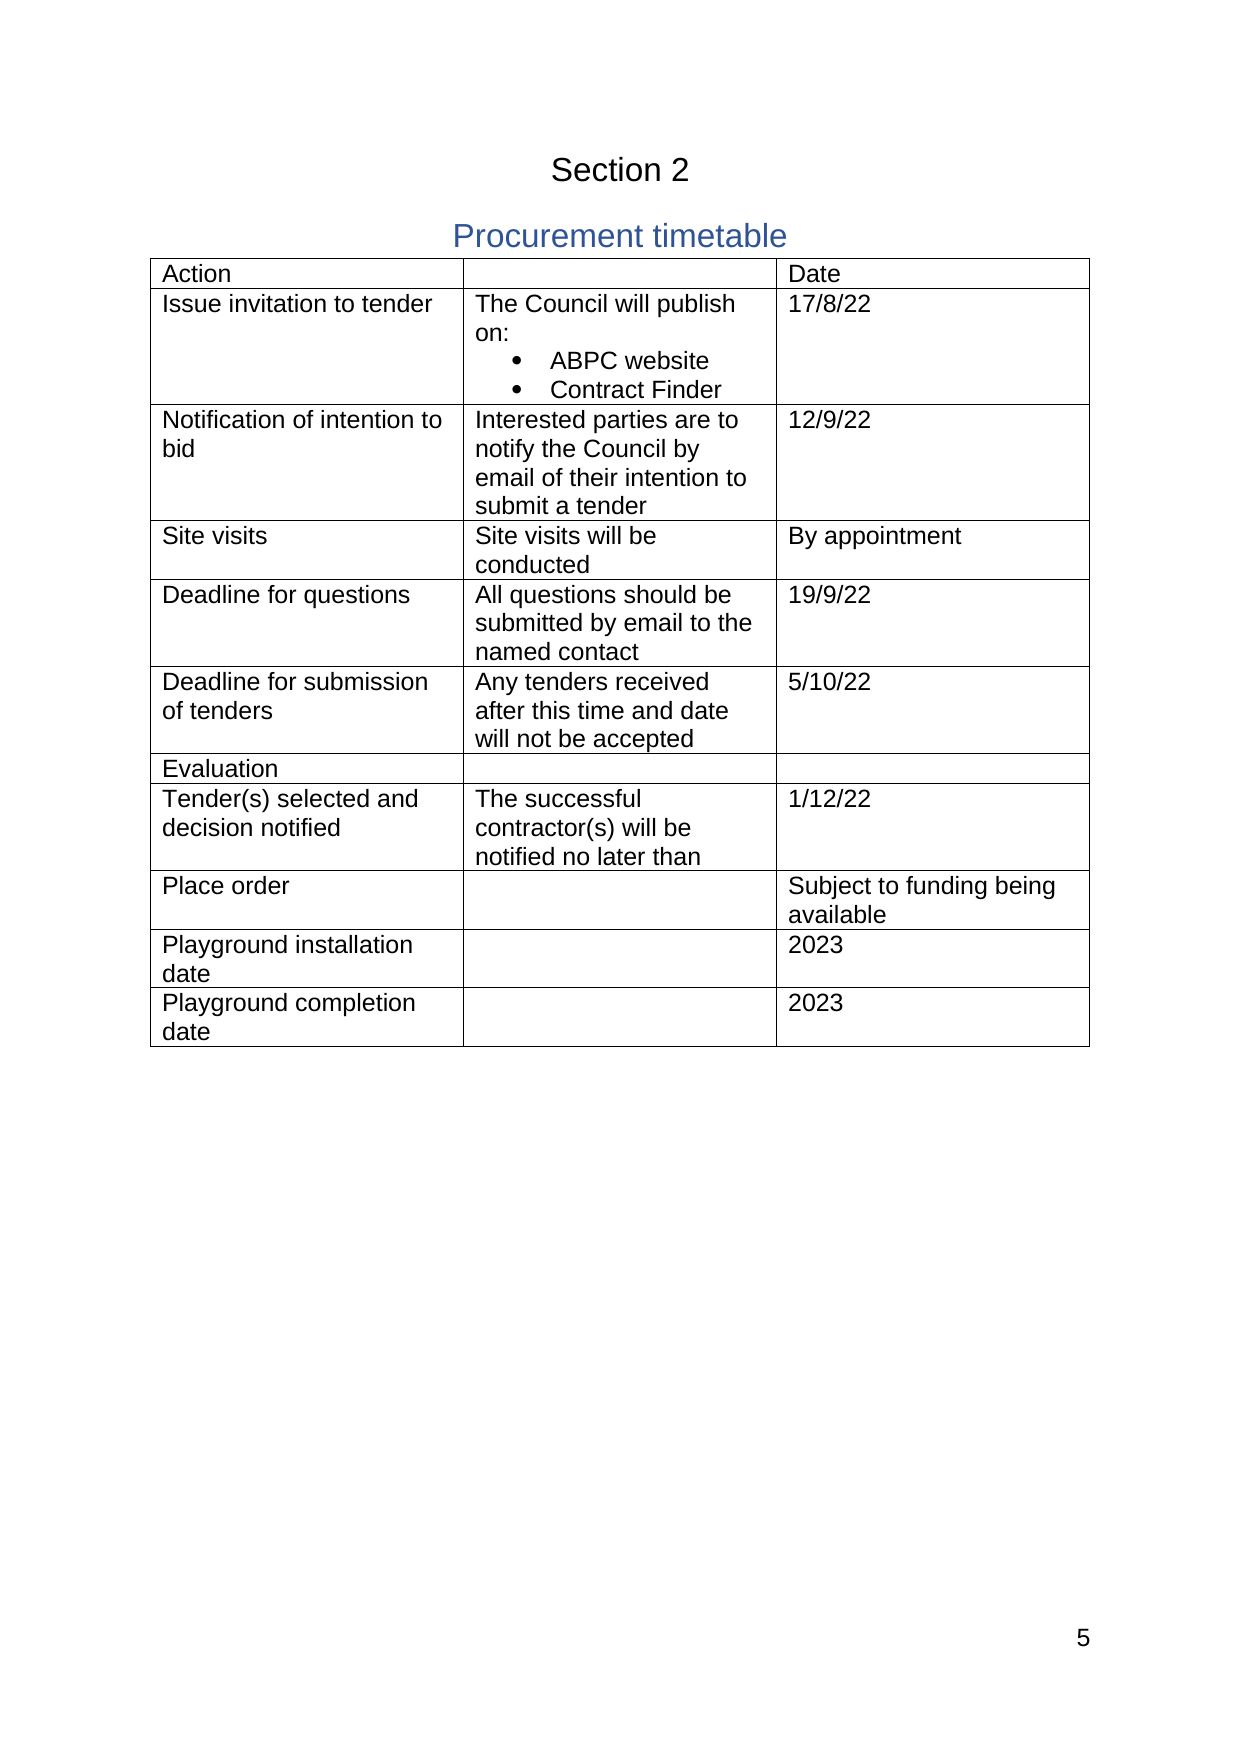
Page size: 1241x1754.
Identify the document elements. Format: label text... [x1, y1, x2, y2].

table_cell Issue invitation to tender [151, 289, 463, 404]
table_cell 1/12/22 [777, 784, 1089, 870]
table_cell Site visits will be conducted [464, 521, 776, 578]
table_cell The successful contractor(s) will be notified no later than [464, 784, 776, 870]
text Section 2 [150, 150, 1090, 188]
table_cell Playground installation date [151, 930, 463, 987]
table_cell [464, 930, 776, 987]
table_header Date [777, 259, 1089, 288]
table_cell 17/8/22 [777, 289, 1089, 404]
table_cell 19/9/22 [777, 580, 1089, 666]
table_cell 2023 [777, 988, 1089, 1046]
subtitle Procurement timetable [150, 216, 1090, 255]
table_cell [464, 871, 776, 929]
table_cell The Council will publish on: ABPC website Contract Finder [464, 289, 776, 404]
table_cell [777, 754, 1089, 783]
table_cell Evaluation [151, 754, 463, 783]
table_cell Notification of intention to bid [151, 405, 463, 520]
table_header Action [151, 259, 463, 288]
table_cell [464, 988, 776, 1046]
table_cell Place order [151, 871, 463, 929]
table_cell Any tenders received after this time and date will not be accepted [464, 667, 776, 753]
table_cell 2023 [777, 930, 1089, 987]
table_cell Subject to funding being available [777, 871, 1089, 929]
table_cell Deadline for questions [151, 580, 463, 666]
table_cell Site visits [151, 521, 463, 578]
table_cell Interested parties are to notify the Council by email of their intention to submit a tender [464, 405, 776, 520]
table_cell 12/9/22 [777, 405, 1089, 520]
table_cell Tender(s) selected and decision notified [151, 784, 463, 870]
table_header [464, 259, 776, 288]
table_cell All questions should be submitted by email to the named contact [464, 580, 776, 666]
table_cell Playground completion date [151, 988, 463, 1046]
table_cell By appointment [777, 521, 1089, 578]
table_cell 5/10/22 [777, 667, 1089, 753]
table_cell Deadline for submission of tenders [151, 667, 463, 753]
table_cell [464, 754, 776, 783]
